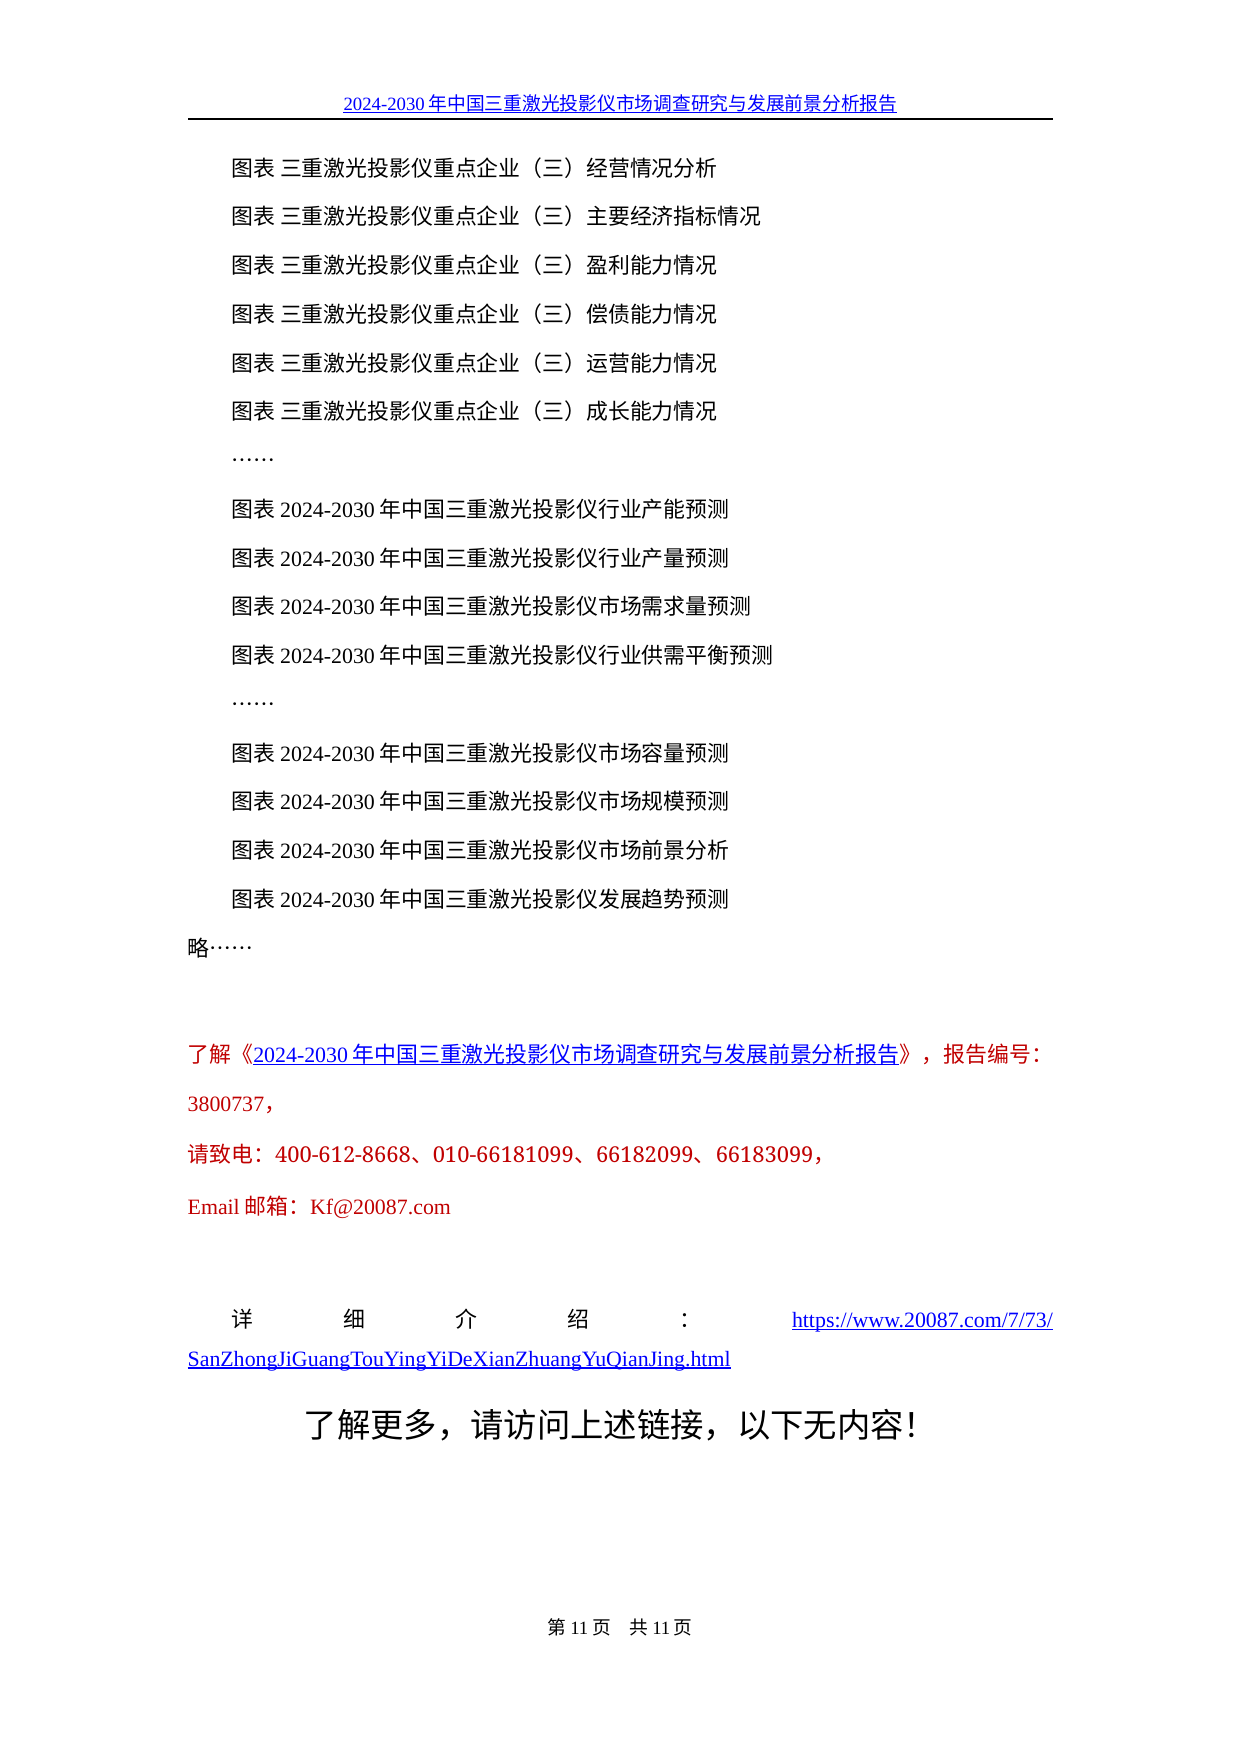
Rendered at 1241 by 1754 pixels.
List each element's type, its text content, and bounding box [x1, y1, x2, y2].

text 详细介绍：https://www.20087.com/7/73/SanZhongJiGuangTouYingYiDeXianZhuangYuQianJing.html [187, 1301, 1053, 1374]
title 了解更多，请访问上述链接，以下无内容！ [187, 1390, 1053, 1455]
text Email邮箱：Kf@20087.com [187, 1188, 1053, 1221]
text 请致电：400-612-8668、010-66181099、66182099、66183099， [187, 1137, 1053, 1169]
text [187, 150, 1053, 963]
text 了解《2024-2030年中国三重激光投影仪市场调查研究与发展前景分析报告》，报告编号：3800737， [187, 1037, 1053, 1118]
